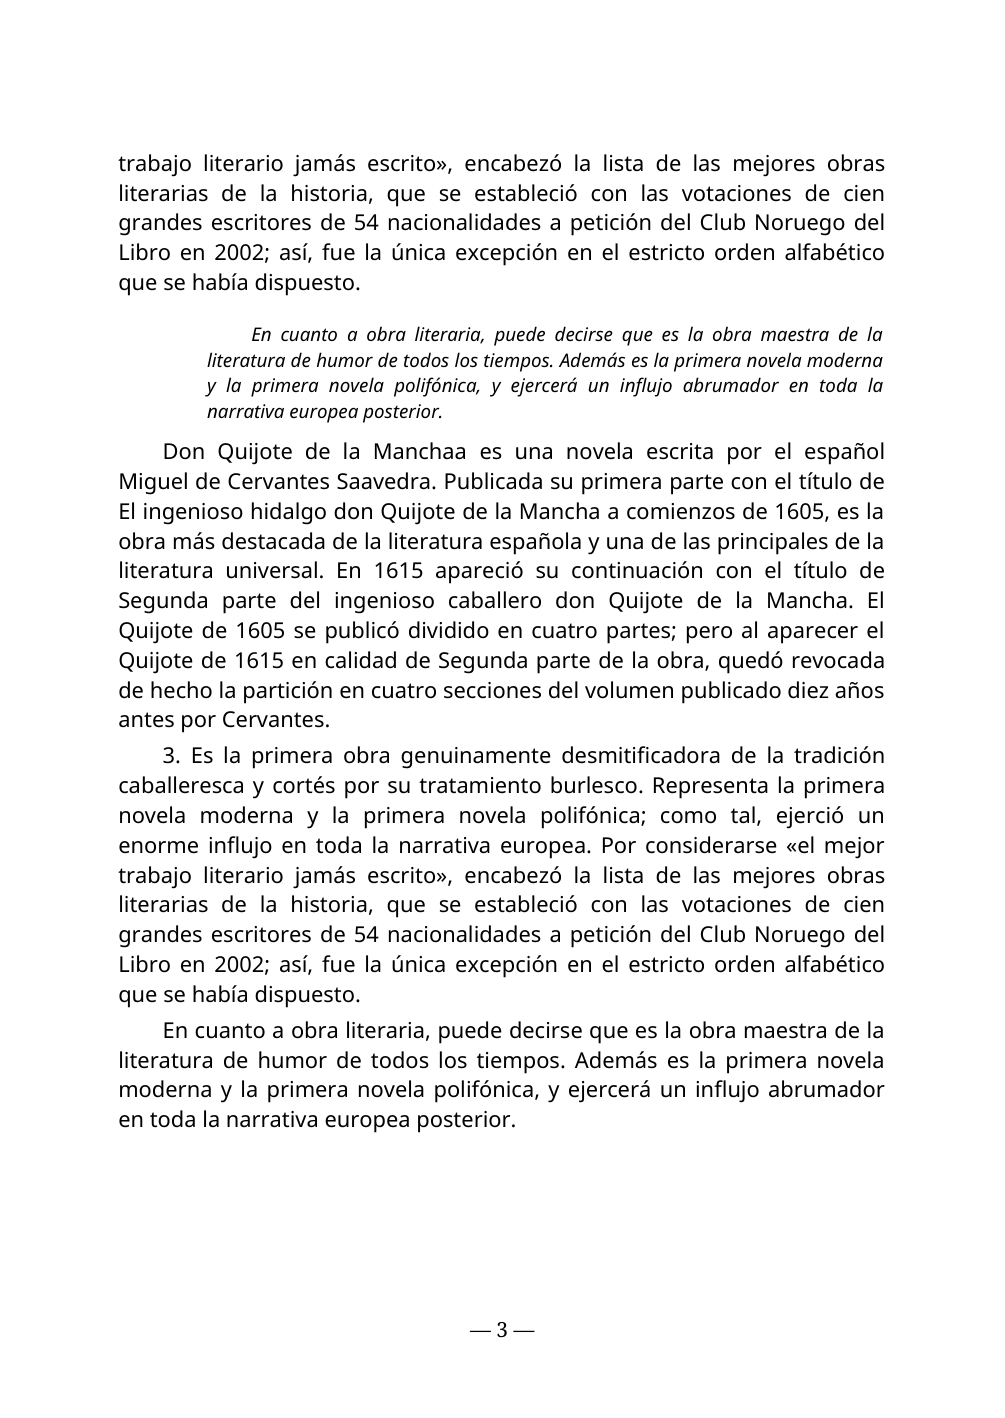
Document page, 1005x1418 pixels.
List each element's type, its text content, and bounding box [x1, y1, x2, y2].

text En cuanto a obra literaria, puede decirse que es la obra maestra de la literatura de humor de todos los tiempos. Además es la primera novela moderna y la primera novela polifónica, y ejercerá un influjo abrumador en toda la narrativa europea posterior. [207, 322, 886, 424]
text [118, 148, 886, 297]
text En cuanto a obra literaria, puede decirse que es la obra maestra de la literatura de humor de todos los tiempos. Además es la primera novela moderna y la primera novela polifónica, y ejercerá un influjo abrumador en toda la narrativa europea posterior. [118, 1015, 886, 1134]
text Don Quijote de la Manchaa​ es una novela escrita por el español Miguel de Cervantes Saavedra. Publicada su primera parte con el título de El ingenioso hidalgo don Quijote de la Mancha a comienzos de 1605, es la obra más destacada de la literatura española y una de las principales de la literatura universal. En 1615 apareció su continuación con el título de Segunda parte del ingenioso caballero don Quijote de la Mancha. El Quijote de 1605 se publicó dividido en cuatro partes; pero al aparecer el Quijote de 1615 en calidad de Segunda parte de la obra, quedó revocada de hecho la partición en cuatro secciones del volumen publicado diez años antes por Cervantes. [118, 436, 886, 734]
